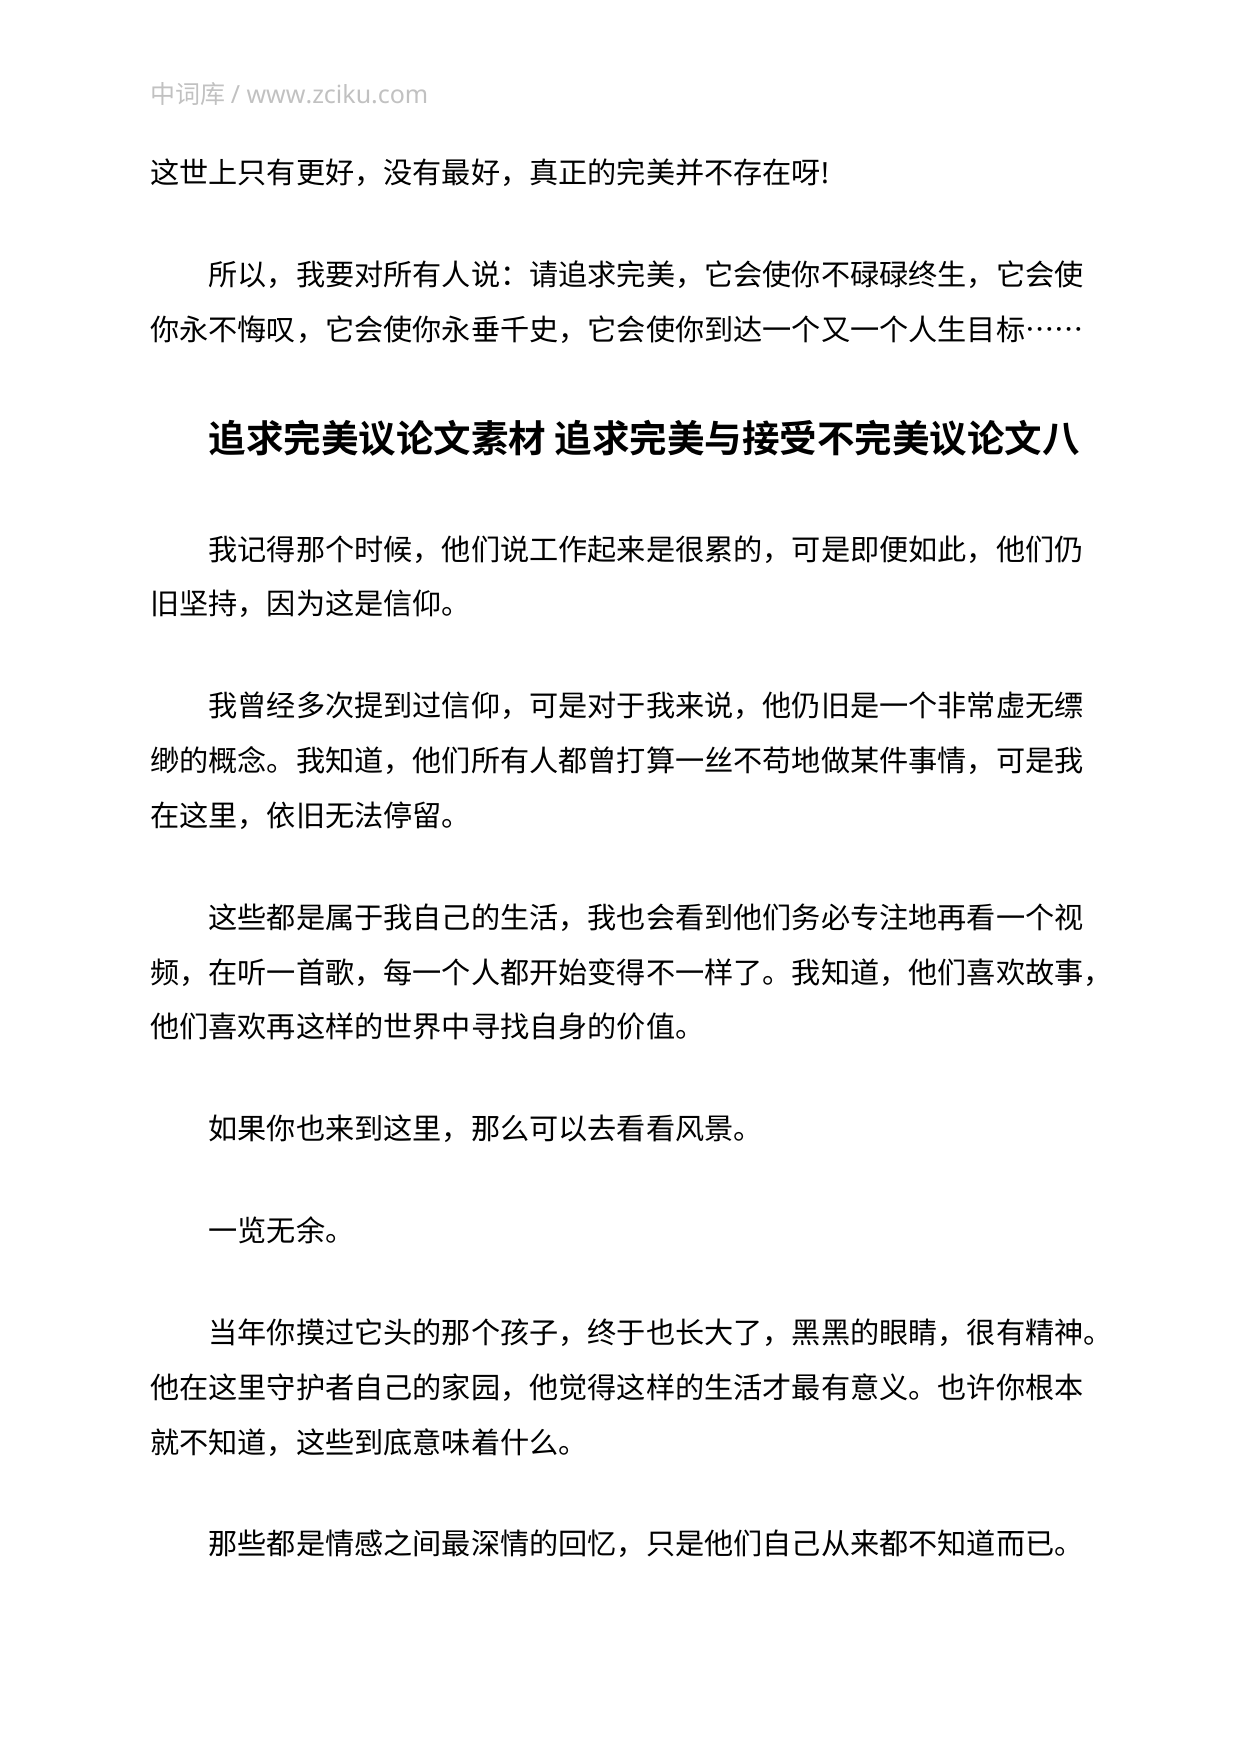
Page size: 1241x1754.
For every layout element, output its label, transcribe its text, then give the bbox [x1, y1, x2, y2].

text 那些都是情感之间最深情的回忆，只是他们自己从来都不知道而已。 [150, 1521, 1090, 1563]
text 这些都是属于我自己的生活，我也会看到他们务必专注地再看一个视频，在听一首歌，每一个人都开始变得不一样了。我知道，他们喜欢故事，他们喜欢再这样的世界中寻找自身的价值。 [150, 894, 1090, 1046]
text 我曾经多次提到过信仰，可是对于我来说，他仍旧是一个非常虚无缥缈的概念。我知道，他们所有人都曾打算一丝不苟地做某件事情，可是我在这里，依旧无法停留。 [150, 683, 1090, 835]
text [150, 150, 1090, 192]
text 追求完美议论文素材 追求完美与接受不完美议论文八 [150, 409, 1090, 463]
text 一览无余。 [150, 1208, 1090, 1250]
text 当年你摸过它头的那个孩子，终于也长大了，黑黑的眼睛，很有精神。他在这里守护者自己的家园，他觉得这样的生活才最有意义。也许你根本就不知道，这些到底意味着什么。 [150, 1309, 1090, 1461]
text 如果你也来到这里，那么可以去看看风景。 [150, 1106, 1090, 1148]
text 所以，我要对所有人说：请追求完美，它会使你不碌碌终生，它会使你永不悔叹，它会使你永垂千史，它会使你到达一个又一个人生目标…… [150, 252, 1090, 349]
text 我记得那个时候，他们说工作起来是很累的，可是即便如此，他们仍旧坚持，因为这是信仰。 [150, 526, 1090, 623]
